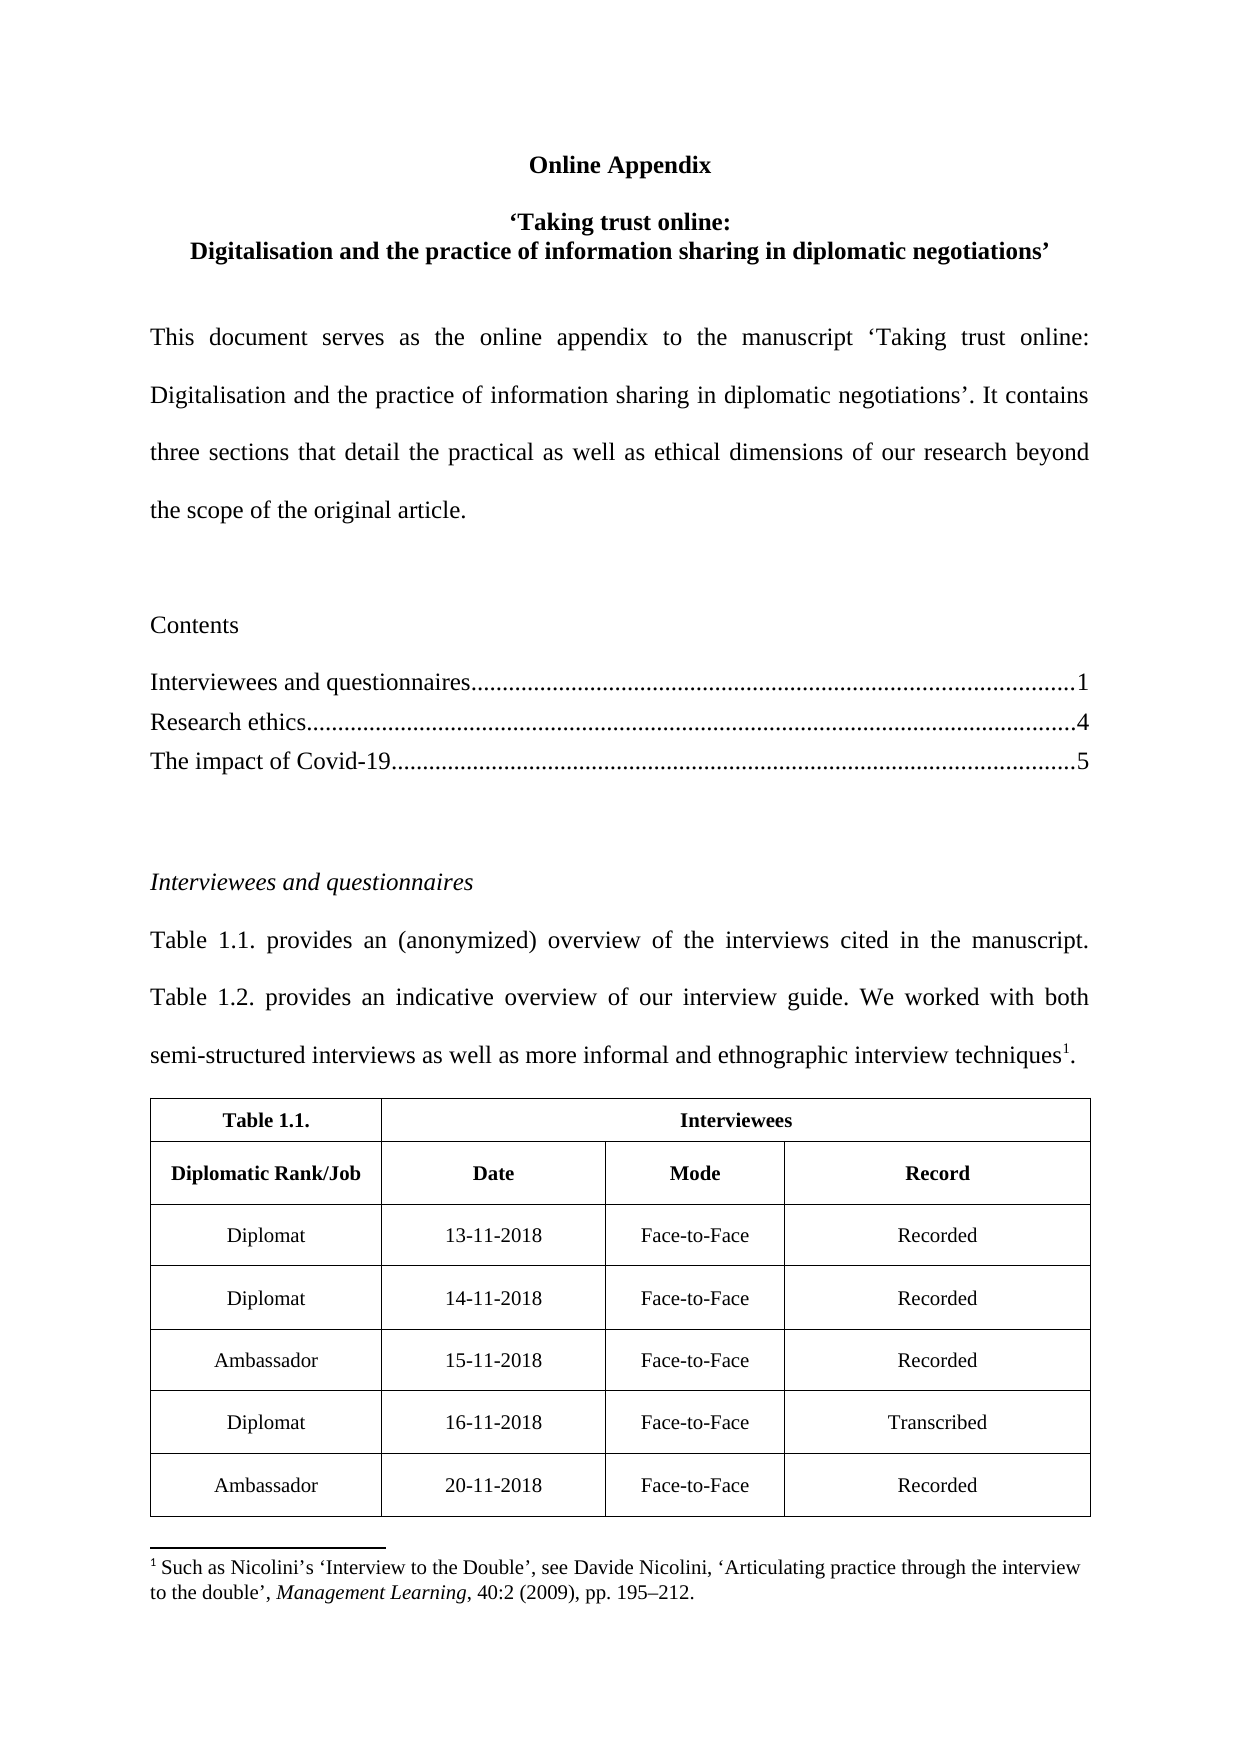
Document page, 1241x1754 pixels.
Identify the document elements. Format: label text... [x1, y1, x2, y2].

table_header Table 1.1. [151, 1099, 381, 1141]
text This document serves as the online appendix to the manuscript ‘Taking trust online: Digitalisation and the practice of information sharing in diplomatic negotiations’. It contains three sections that detail the practical as well as ethical dimensions of our research beyond the scope of the original article. [150, 322, 1090, 524]
text Digitalisation and the practice of information sharing in diplomatic negotiations’ [150, 236, 1090, 265]
table_cell Ambassador [151, 1330, 381, 1390]
table_cell 16-11-2018 [382, 1391, 605, 1453]
table_cell Diplomat [151, 1205, 381, 1265]
text ‘Taking trust online: [150, 207, 1090, 236]
subtitle Interviewees and questionnaires [150, 867, 1090, 896]
table_cell Mode [606, 1142, 784, 1204]
table_cell Diplomatic Rank/Job [151, 1142, 381, 1204]
text Interviewees and questionnaires 1 [150, 667, 1090, 696]
table_header Interviewees [382, 1099, 1090, 1141]
table_cell Transcribed [785, 1391, 1090, 1453]
table_cell 14-11-2018 [382, 1266, 605, 1329]
table_cell Diplomat [151, 1266, 381, 1329]
table_cell Recorded [785, 1266, 1090, 1329]
table_cell Date [382, 1142, 605, 1204]
text Contents [150, 610, 1090, 639]
table_cell Recorded [785, 1205, 1090, 1265]
table_cell Face-to-Face [606, 1205, 784, 1265]
table_cell 13-11-2018 [382, 1205, 605, 1265]
table_cell Diplomat [151, 1391, 381, 1453]
table_cell Face-to-Face [606, 1266, 784, 1329]
text The impact of Covid-19 5 [150, 746, 1090, 774]
table_cell 15-11-2018 [382, 1330, 605, 1390]
table_cell Face-to-Face [606, 1391, 784, 1453]
table_cell Face-to-Face [606, 1454, 784, 1516]
text Online Appendix [150, 150, 1090, 179]
table_cell Recorded [785, 1454, 1090, 1516]
table_cell Recorded [785, 1330, 1090, 1390]
text Research ethics 4 [150, 707, 1090, 735]
table_cell 20-11-2018 [382, 1454, 605, 1516]
table_cell Record [785, 1142, 1090, 1204]
table_cell Ambassador [151, 1454, 381, 1516]
text Table 1.1. provides an (anonymized) overview of the interviews cited in the manuscript. Table 1.2. provides an indicative overview of our interview guide. We worked with both semi-structured interviews as well as more informal and ethnographic interview techniques. [150, 925, 1090, 1069]
table_cell Face-to-Face [606, 1330, 784, 1390]
